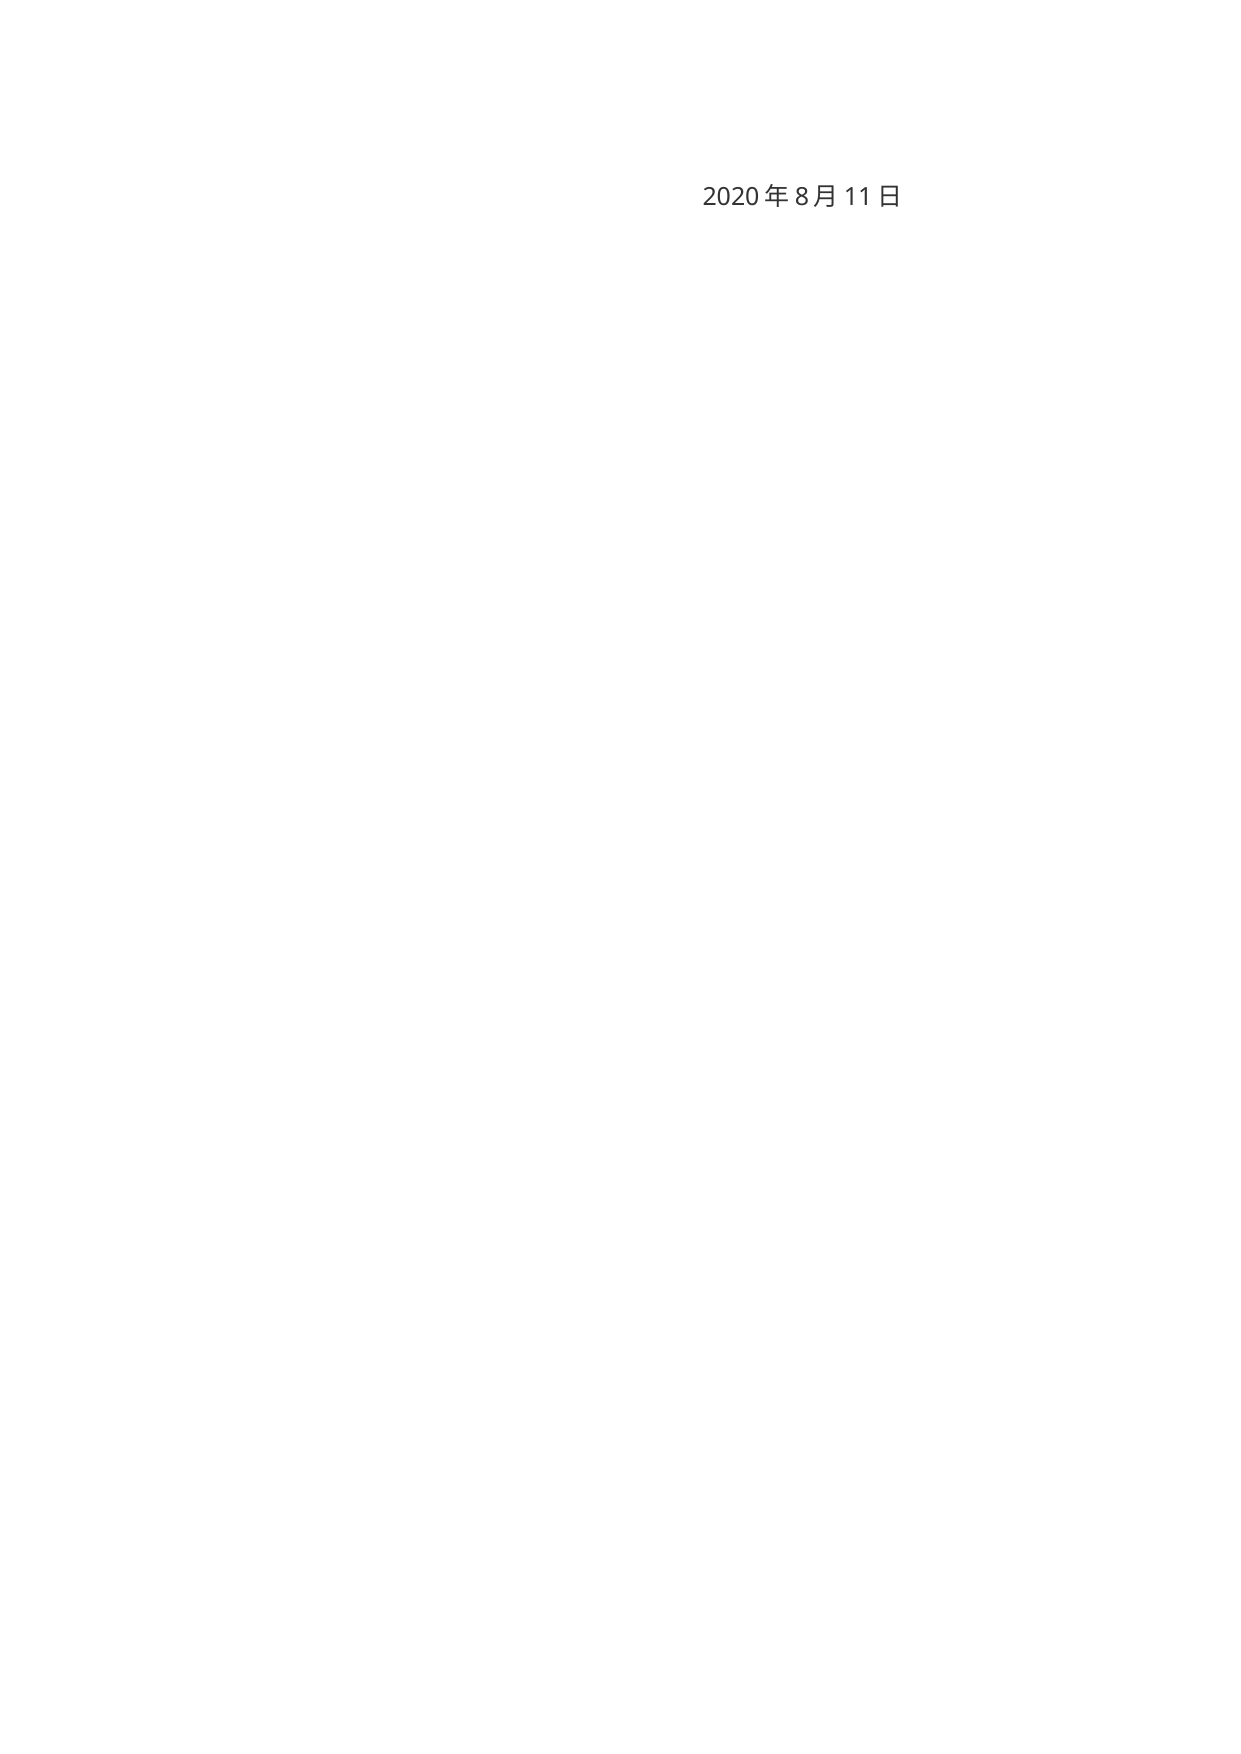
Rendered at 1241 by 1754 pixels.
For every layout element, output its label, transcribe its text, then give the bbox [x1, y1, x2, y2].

text 2020年8月11日 [164, 162, 1053, 227]
